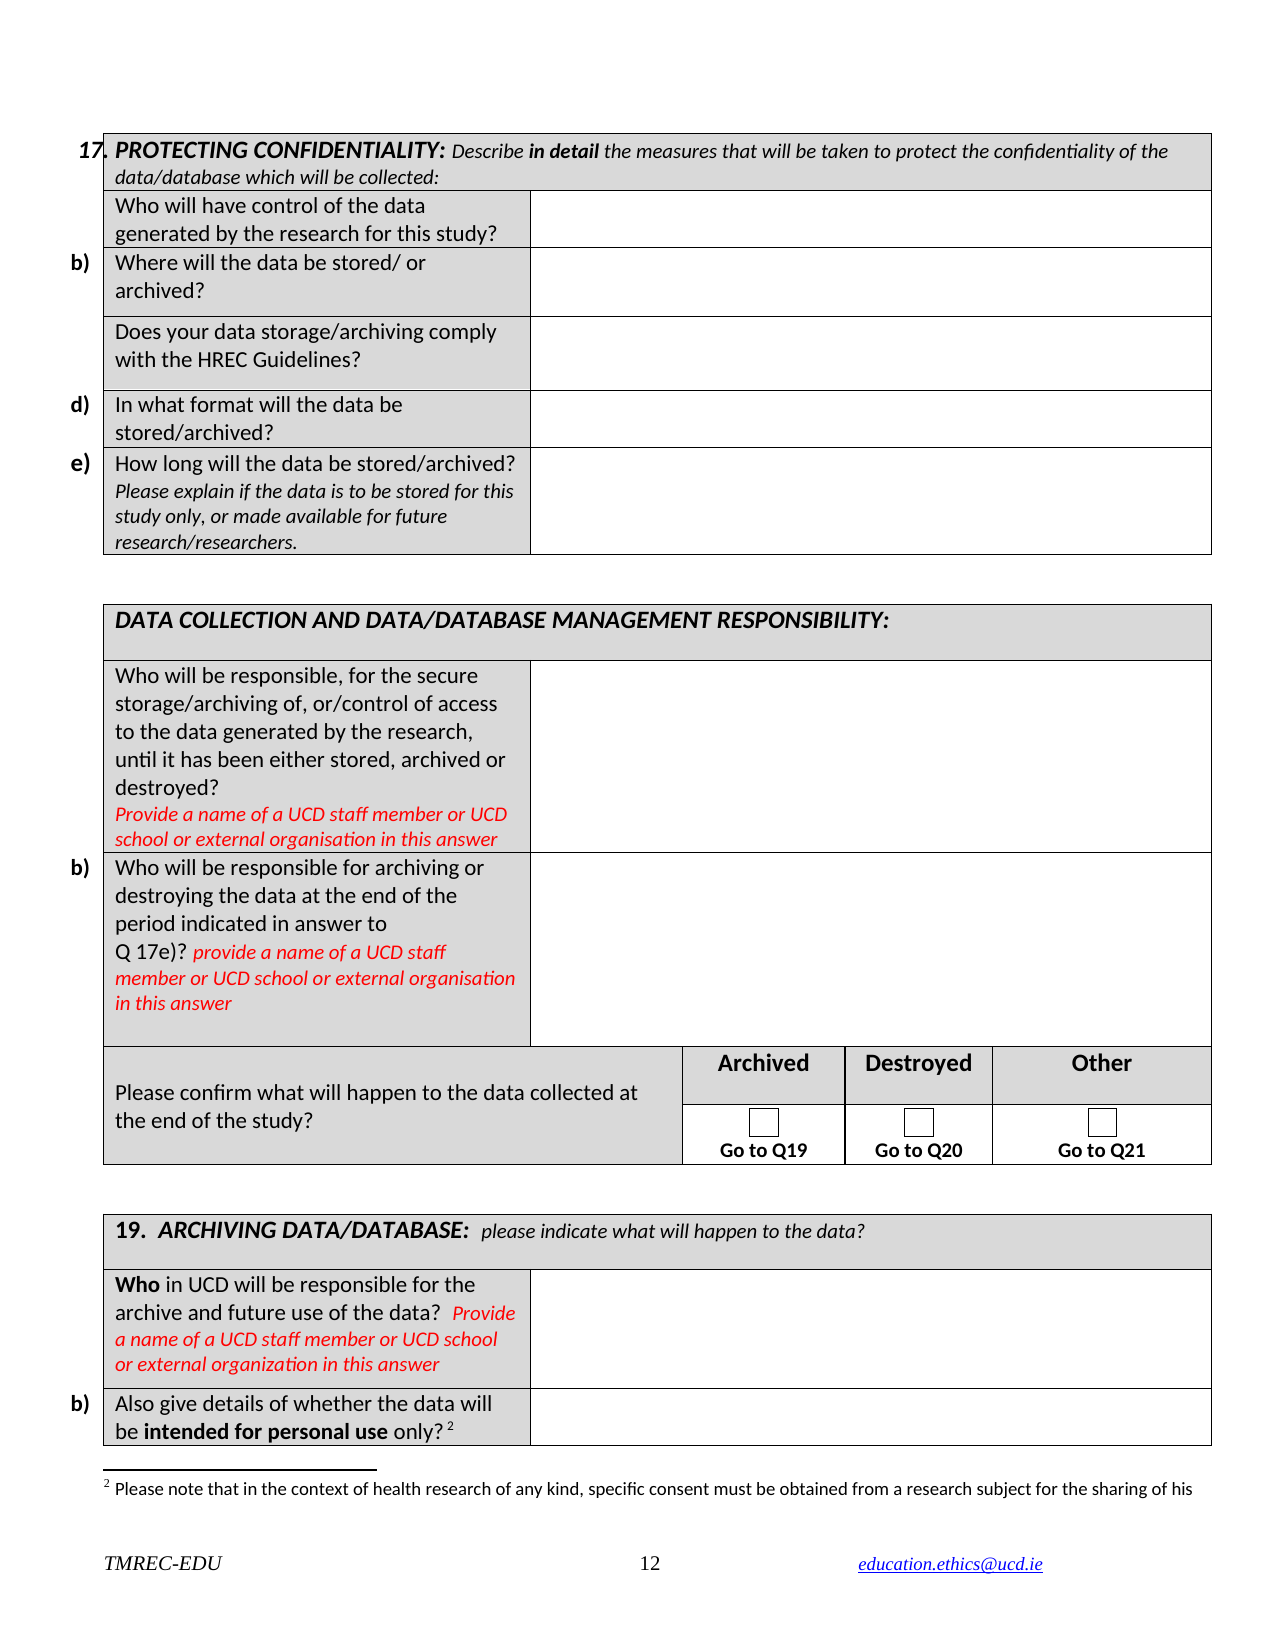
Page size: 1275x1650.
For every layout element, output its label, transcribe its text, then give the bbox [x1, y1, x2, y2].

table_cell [104, 1389, 530, 1445]
table_header DATA COLLECTION AND DATA/DATABASE MANAGEMENT RESPONSIBILITY: [104, 605, 1211, 660]
table_cell [531, 191, 1211, 247]
table_cell [531, 248, 1211, 316]
table_cell [531, 1389, 1211, 1445]
table_cell Where will the data be stored/ or archived? [104, 248, 530, 316]
table_cell Archived [683, 1047, 844, 1104]
table_cell Other [993, 1047, 1211, 1104]
table_cell [531, 391, 1211, 447]
table_header 17. PROTECTING CONFIDENTIALITY: Describe in detail the measures that will be taken to protect the confidentiality of the data/database which will be collected: [104, 134, 1211, 190]
table_cell [531, 661, 1211, 852]
table_cell [531, 448, 1211, 554]
table_cell Who will be responsible for archiving or destroying the data at the end of the period indicated in answer to Q 17e)? provide a name of a UCD staff member or UCD school or external organisation in this answer [104, 853, 530, 1046]
table_cell [531, 853, 1211, 1046]
table_cell [531, 317, 1211, 389]
table_cell Does your data storage/archiving comply with the HREC Guidelines? [104, 317, 530, 389]
table_cell How long will the data be stored/archived? Please explain if the data is to be stored for this study only, or made available for future research/researchers. [104, 448, 530, 554]
table_cell Who will be responsible, for the secure storage/archiving of, or/control of access to the data generated by the research, until it has been either stored, archived or destroyed? Provide a name of a UCD staff member or UCD school or external organisation in this answer [104, 661, 530, 852]
table_cell Go to Q21 [993, 1105, 1211, 1164]
table_cell In what format will the data be stored/archived? [104, 391, 530, 447]
table_cell Go to Q20 [846, 1105, 992, 1164]
table_cell Go to Q19 [683, 1105, 844, 1164]
table_cell [531, 1270, 1211, 1388]
table_cell Who will have control of the data generated by the research for this study? [104, 191, 530, 247]
table_cell Who in UCD will be responsible for the archive and future use of the data? Provide a name of a UCD staff member or UCD school or external organization in this answer [104, 1270, 530, 1388]
table_cell Destroyed [846, 1047, 992, 1104]
table_header 19. ARCHIVING DATA/DATABASE: please indicate what will happen to the data? [104, 1215, 1211, 1269]
table_cell Please confirm what will happen to the data collected at the end of the study? [104, 1047, 682, 1164]
